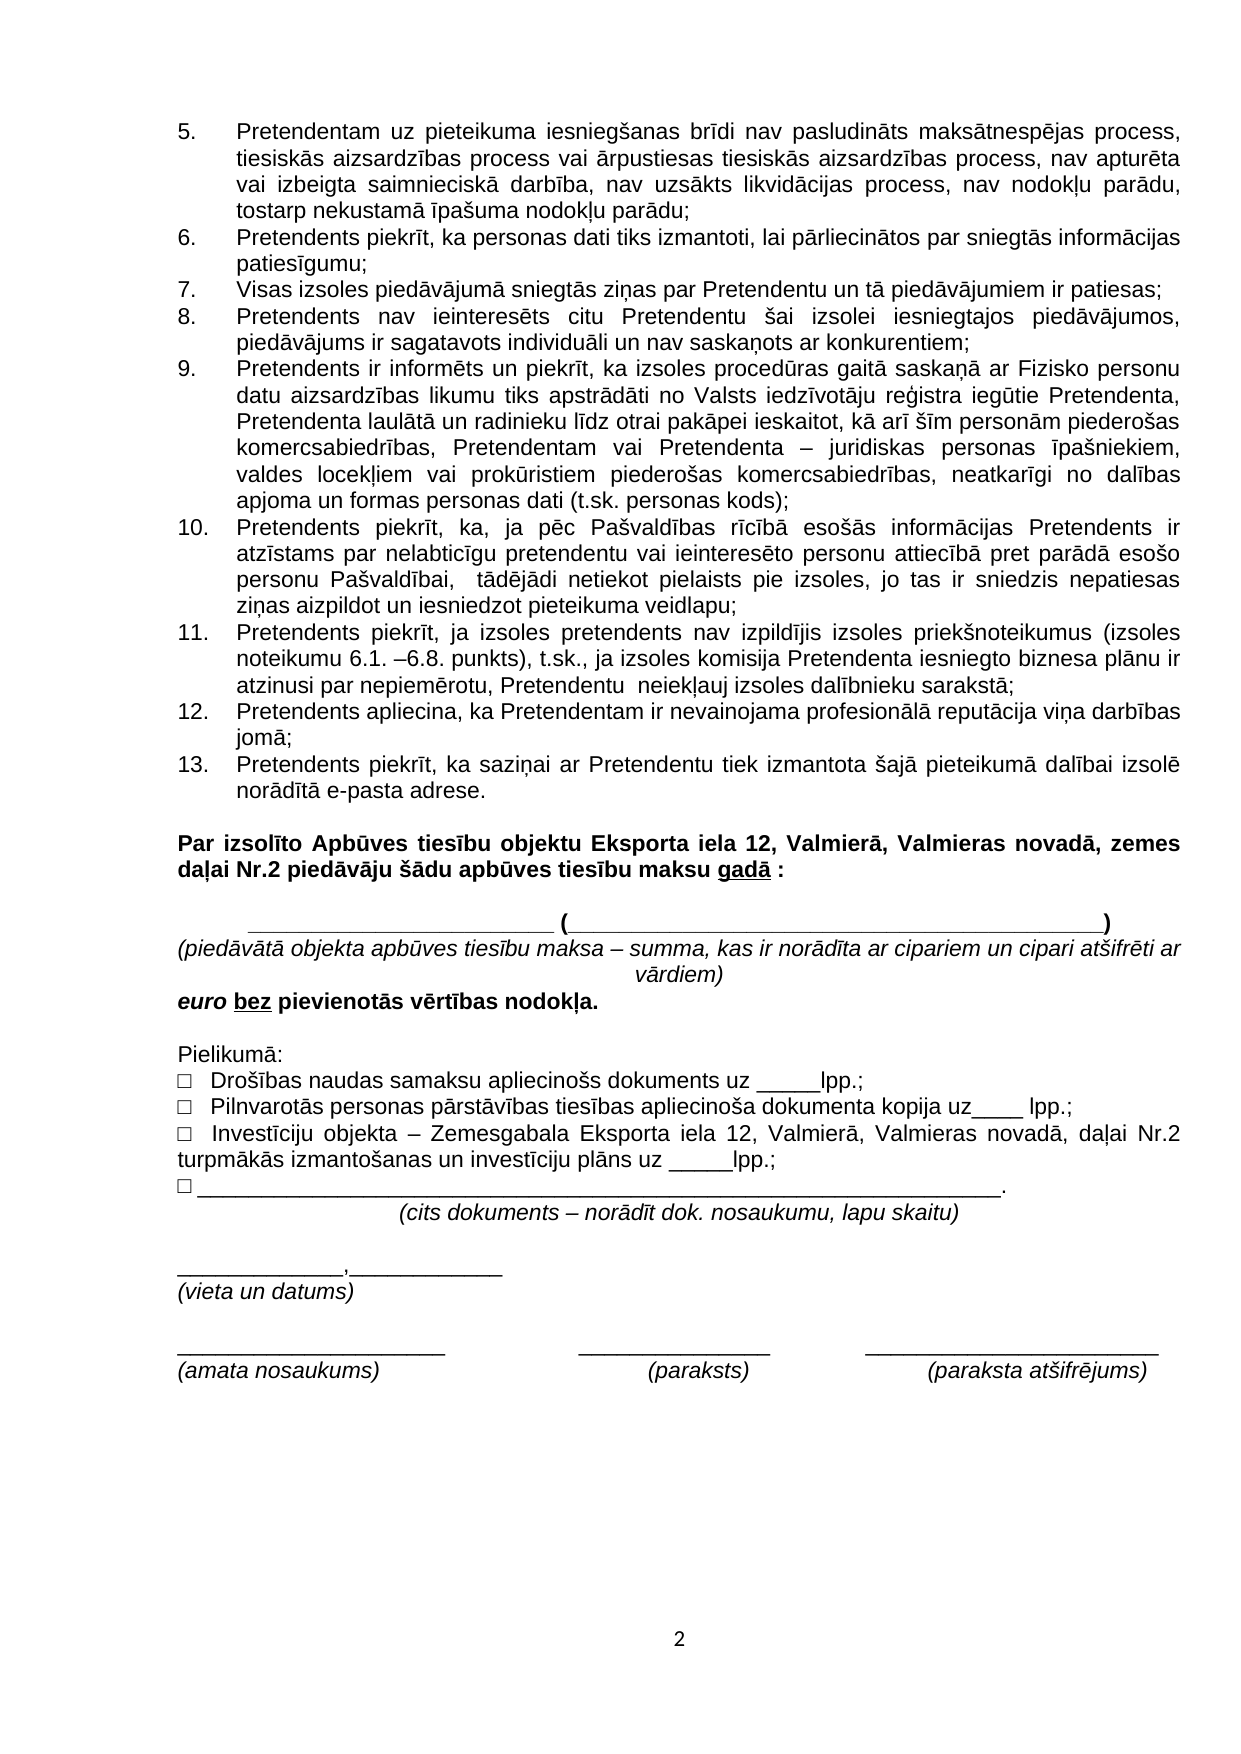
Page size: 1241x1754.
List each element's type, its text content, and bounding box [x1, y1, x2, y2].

list Pretendentam uz pieteikuma iesniegšanas brīdi nav pasludināts maksātnespējas process, tiesiskās aizsardzības process vai ārpustiesas tiesiskās aizsardzības process, nav apturēta vai izbeigta saimnieciskā darbība, nav uzsākts likvidācijas process, nav nodokļu parādu, tostarp nekustamā īpašuma nodokļu parādu; [177, 118, 1181, 223]
text Par izsolīto Apbūves tiesību objektu Eksporta iela 12, Valmierā, Valmieras novadā, zemes daļai Nr.2 piedāvāju šādu apbūves tiesību maksu gadā : [177, 830, 1181, 882]
list Pretendents piekrīt, ka, ja pēc Pašvaldības rīcībā esošās informācijas Pretendents ir atzīstams par nelabticīgu pretendentu vai ieinteresēto personu attiecībā pret parādā esošo personu Pašvaldībai, tādējādi netiekot pielaists pie izsoles, jo tas ir sniedzis nepatiesas ziņas aizpildot un iesniedzot pieteikuma veidlapu; [177, 513, 1181, 619]
text □ Investīciju objekta – Zemesgabala Eksporta iela 12, Valmierā, Valmieras novadā, daļai Nr.2 turpmākās izmantošanas un investīciju plāns uz _____lpp.; [177, 1119, 1181, 1172]
text (piedāvātā objekta apbūves tiesību maksa – summa, kas ir norādīta ar cipariem un cipari atšifrēti ar vārdiem) [177, 935, 1181, 988]
text (vieta un datums) [177, 1278, 1181, 1304]
list Pretendents nav ieinteresēts citu Pretendentu šai izsolei iesniegtajos piedāvājumos, piedāvājums ir sagatavots individuāli un nav saskaņots ar konkurentiem; [177, 303, 1181, 355]
text Pielikumā: [177, 1041, 1181, 1067]
list Pretendents piekrīt, ja izsoles pretendents nav izpildījis izsoles priekšnoteikumus (izsoles noteikumu 6.1. –6.8. punkts), t.sk., ja izsoles komisija Pretendenta iesniegto biznesa plānu ir atzinusi par nepiemērotu, Pretendentu neiekļauj izsoles dalībnieku sarakstā; [177, 619, 1181, 698]
text _____________________ _______________ _______________________ [177, 1330, 1181, 1357]
text □ _______________________________________________________________. [177, 1172, 1181, 1199]
text (cits dokuments – norādīt dok. nosaukumu, lapu skaitu) [177, 1199, 1181, 1225]
text □ Pilnvarotās personas pārstāvības tiesības apliecinoša dokumenta kopija uz____ lpp.; [177, 1093, 1181, 1119]
list Pretendents ir informēts un piekrīt, ka izsoles procedūras gaitā saskaņā ar Fizisko personu datu aizsardzības likumu tiks apstrādāti no Valsts iedzīvotāju reģistra iegūtie Pretendenta, Pretendenta laulātā un radinieku līdz otrai pakāpei ieskaitot, kā arī šīm personām piederošas komercsabiedrības, Pretendentam vai Pretendenta – juridiskas personas īpašniekiem, valdes locekļiem vai prokūristiem piederošas komercsabiedrības, neatkarīgi no dalības apjoma un formas personas dati (t.sk. personas kods); [177, 355, 1181, 513]
list Pretendents piekrīt, ka saziņai ar Pretendentu tiek izmantota šajā pieteikumā dalībai izsolē norādītā e-pasta adrese. [177, 751, 1181, 803]
text (amata nosaukums) (paraksts) (paraksta atšifrējums) [177, 1357, 1181, 1383]
list Pretendents apliecina, ka Pretendentam ir nevainojama profesionālā reputācija viņa darbības jomā; [177, 698, 1181, 751]
text ________________________ (__________________________________________) [177, 909, 1181, 935]
text □ Drošības naudas samaksu apliecinošs dokuments uz _____lpp.; [177, 1067, 1181, 1093]
text _____________,____________ [177, 1251, 1181, 1278]
list Pretendents piekrīt, ka personas dati tiks izmantoti, lai pārliecinātos par sniegtās informācijas patiesīgumu; [177, 223, 1181, 276]
list Visas izsoles piedāvājumā sniegtās ziņas par Pretendentu un tā piedāvājumiem ir patiesas; [177, 276, 1181, 303]
text euro bez pievienotās vērtības nodokļa. [177, 988, 1181, 1014]
